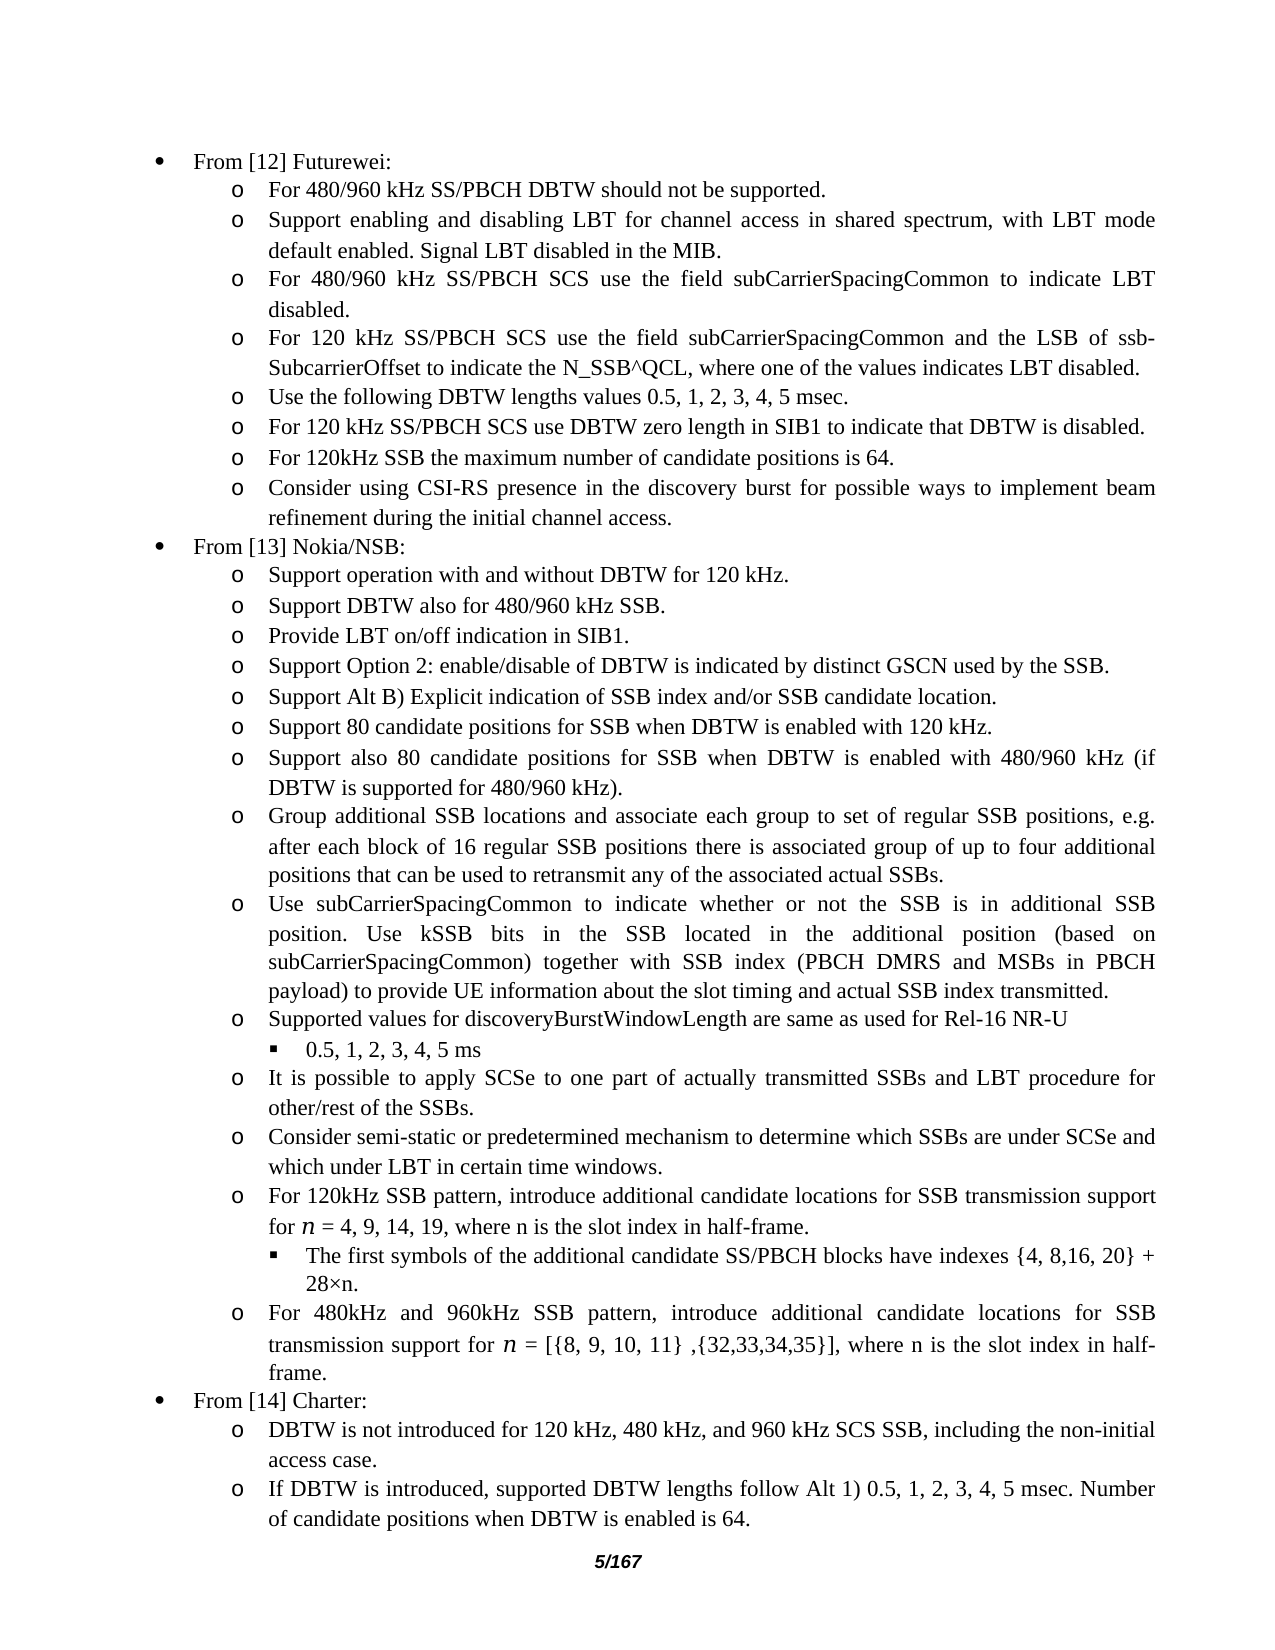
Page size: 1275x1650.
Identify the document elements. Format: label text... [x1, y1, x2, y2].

list It is possible to apply SCSe to one part of actually transmitted SSBs and LBT procedure for other/rest of the SSBs. [231, 1064, 1157, 1121]
list Use subCarrierSpacingCommon to indicate whether or not the SSB is in additional SSB position. Use kSSB bits in the SSB located in the additional position (based on subCarrierSpacingCommon) together with SSB index (PBCH DMRS and MSBs in PBCH payload) to provide UE information about the slot timing and actual SSB index transmitted. [231, 890, 1157, 1003]
list From [12] Futurewei: [156, 148, 1157, 174]
list Use the following DBTW lengths values 0.5, 1, 2, 3, 4, 5 msec. [231, 383, 1157, 411]
list Support also 80 candidate positions for SSB when DBTW is enabled with 480/960 kHz (if DBTW is supported for 480/960 kHz). [231, 744, 1157, 800]
list From [14] Charter: [156, 1387, 1157, 1414]
list 0.5, 1, 2, 3, 4, 5 ms [268, 1036, 1157, 1062]
list For 120kHz SSB the maximum number of candidate positions is 64. [231, 444, 1157, 472]
list Consider using CSI-RS presence in the discovery burst for possible ways to implement beam refinement during the initial channel access. [231, 474, 1157, 531]
list Support enabling and disabling LBT for channel access in shared spectrum, with LBT mode default enabled. Signal LBT disabled in the MIB. [231, 207, 1157, 263]
list For 480kHz and 960kHz SSB pattern, introduce additional candidate locations for SSB transmission support for 𝑛 = [{8, 9, 10, 11} ,{32,33,34,35}], where n is the slot index in half-frame. [231, 1299, 1157, 1385]
list The first symbols of the additional candidate SS/PBCH blocks have indexes {4, 8,16, 20} + 28×n. [268, 1242, 1157, 1297]
list DBTW is not introduced for 120 kHz, 480 kHz, and 960 kHz SCS SSB, including the non-initial access case. [231, 1416, 1157, 1473]
list Support Alt B) Explicit indication of SSB index and/or SSB candidate location. [231, 683, 1157, 711]
list For 480/960 kHz SS/PBCH SCS use the field subCarrierSpacingCommon to indicate LBT disabled. [231, 265, 1157, 322]
list Consider semi-static or predetermined mechanism to determine which SSBs are under SCSe and which under LBT in certain time windows. [231, 1123, 1157, 1179]
list Support Option 2: enable/disable of DBTW is indicated by distinct GSCN used by the SSB. [231, 652, 1157, 681]
list For 480/960 kHz SS/PBCH DBTW should not be supported. [231, 176, 1157, 204]
list Support 80 candidate positions for SSB when DBTW is enabled with 120 kHz. [231, 713, 1157, 742]
list For 120kHz SSB pattern, introduce additional candidate locations for SSB transmission support for 𝑛 = 4, 9, 14, 19, where n is the slot index in half-frame. [231, 1182, 1157, 1240]
list Support operation with and without DBTW for 120 kHz. [231, 561, 1157, 589]
list For 120 kHz SS/PBCH SCS use the field subCarrierSpacingCommon and the LSB of ssb-SubcarrierOffset to indicate the N_SSB^QCL, where one of the values indicates LBT disabled. [231, 324, 1157, 381]
list Provide LBT on/off indication in SIB1. [231, 622, 1157, 650]
list Supported values for discoveryBurstWindowLength are same as used for Rel-16 NR-U [231, 1005, 1157, 1033]
list From [13] Nokia/NSB: [156, 533, 1157, 559]
list Support DBTW also for 480/960 kHz SSB. [231, 592, 1157, 620]
list If DBTW is introduced, supported DBTW lengths follow Alt 1) 0.5, 1, 2, 3, 4, 5 msec. Number of candidate positions when DBTW is enabled is 64. [231, 1475, 1157, 1531]
list Group additional SSB locations and associate each group to set of regular SSB positions, e.g. after each block of 16 regular SSB positions there is associated group of up to four additional positions that can be used to retransmit any of the associated actual SSBs. [231, 802, 1157, 888]
list For 120 kHz SS/PBCH SCS use DBTW zero length in SIB1 to indicate that DBTW is disabled. [231, 413, 1157, 441]
